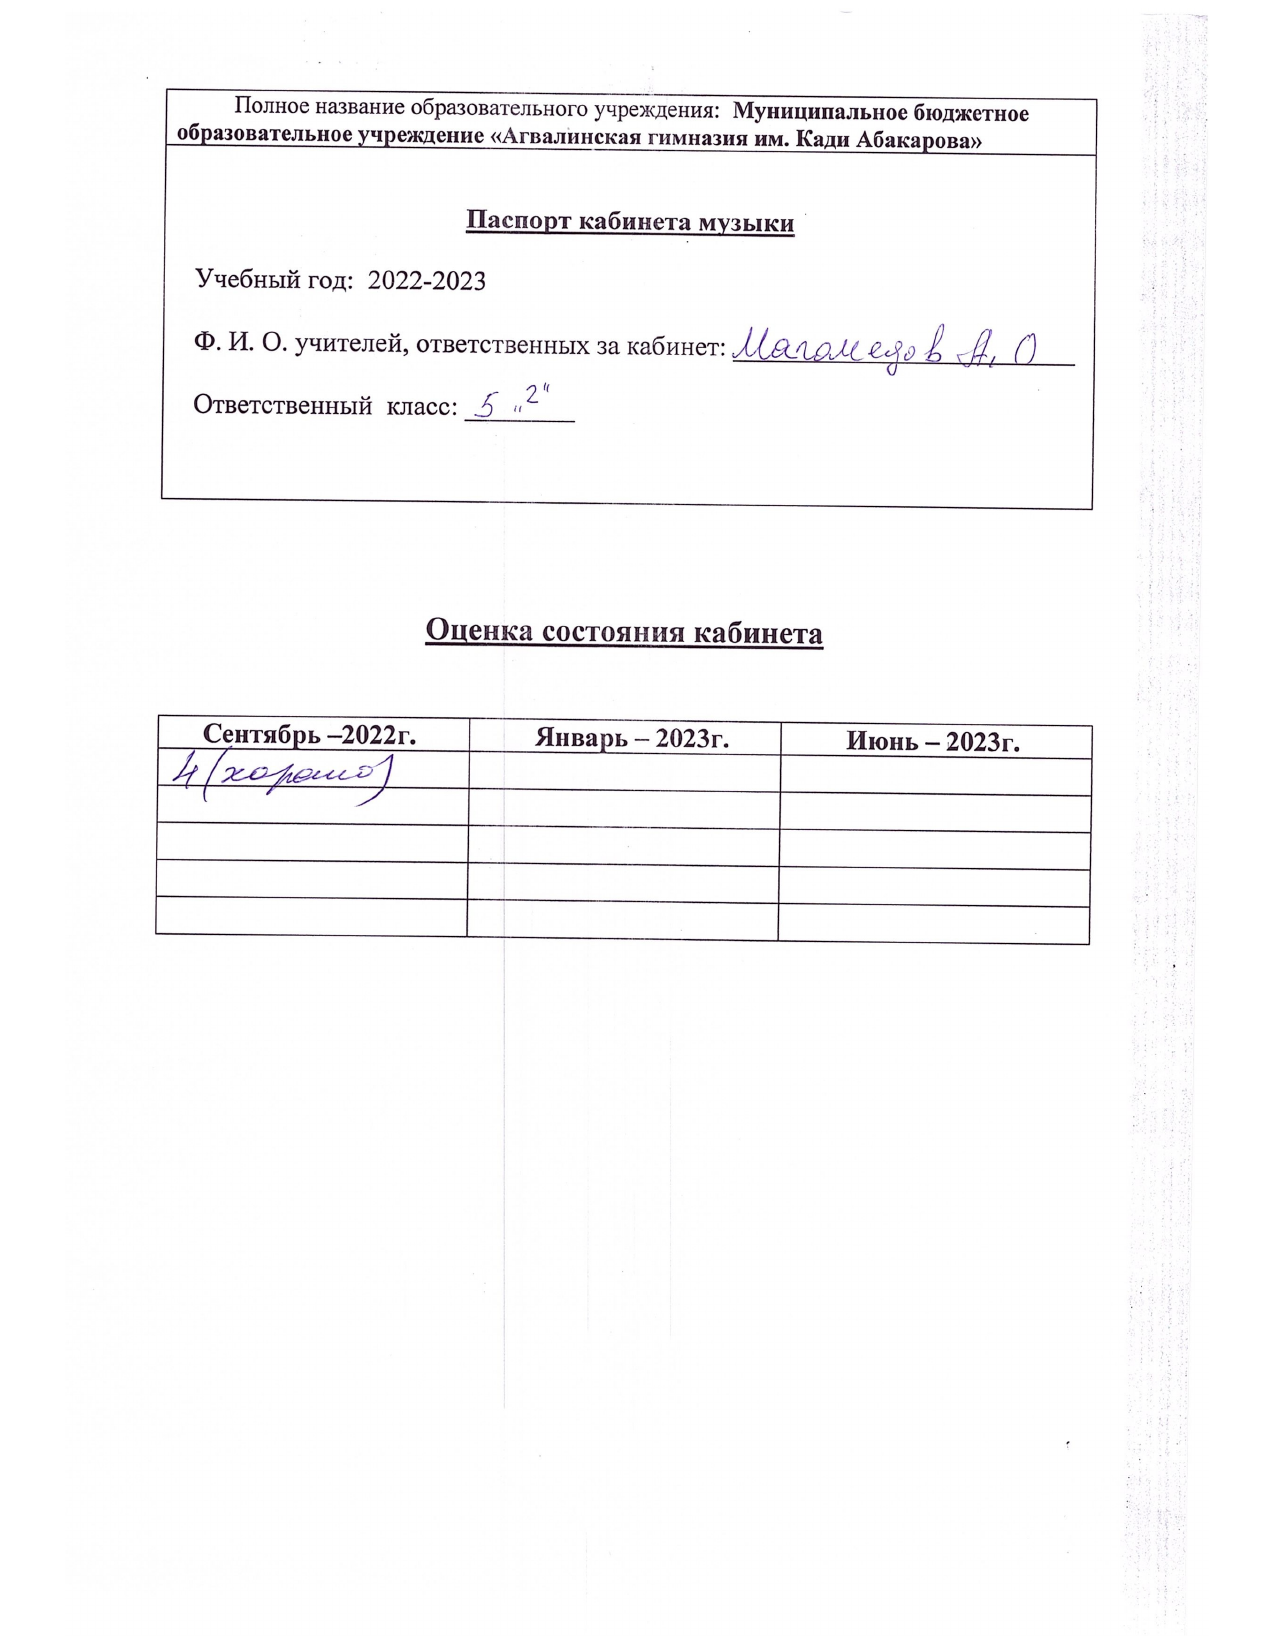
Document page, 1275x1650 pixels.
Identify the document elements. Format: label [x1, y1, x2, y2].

picture [65, 8, 1210, 1636]
